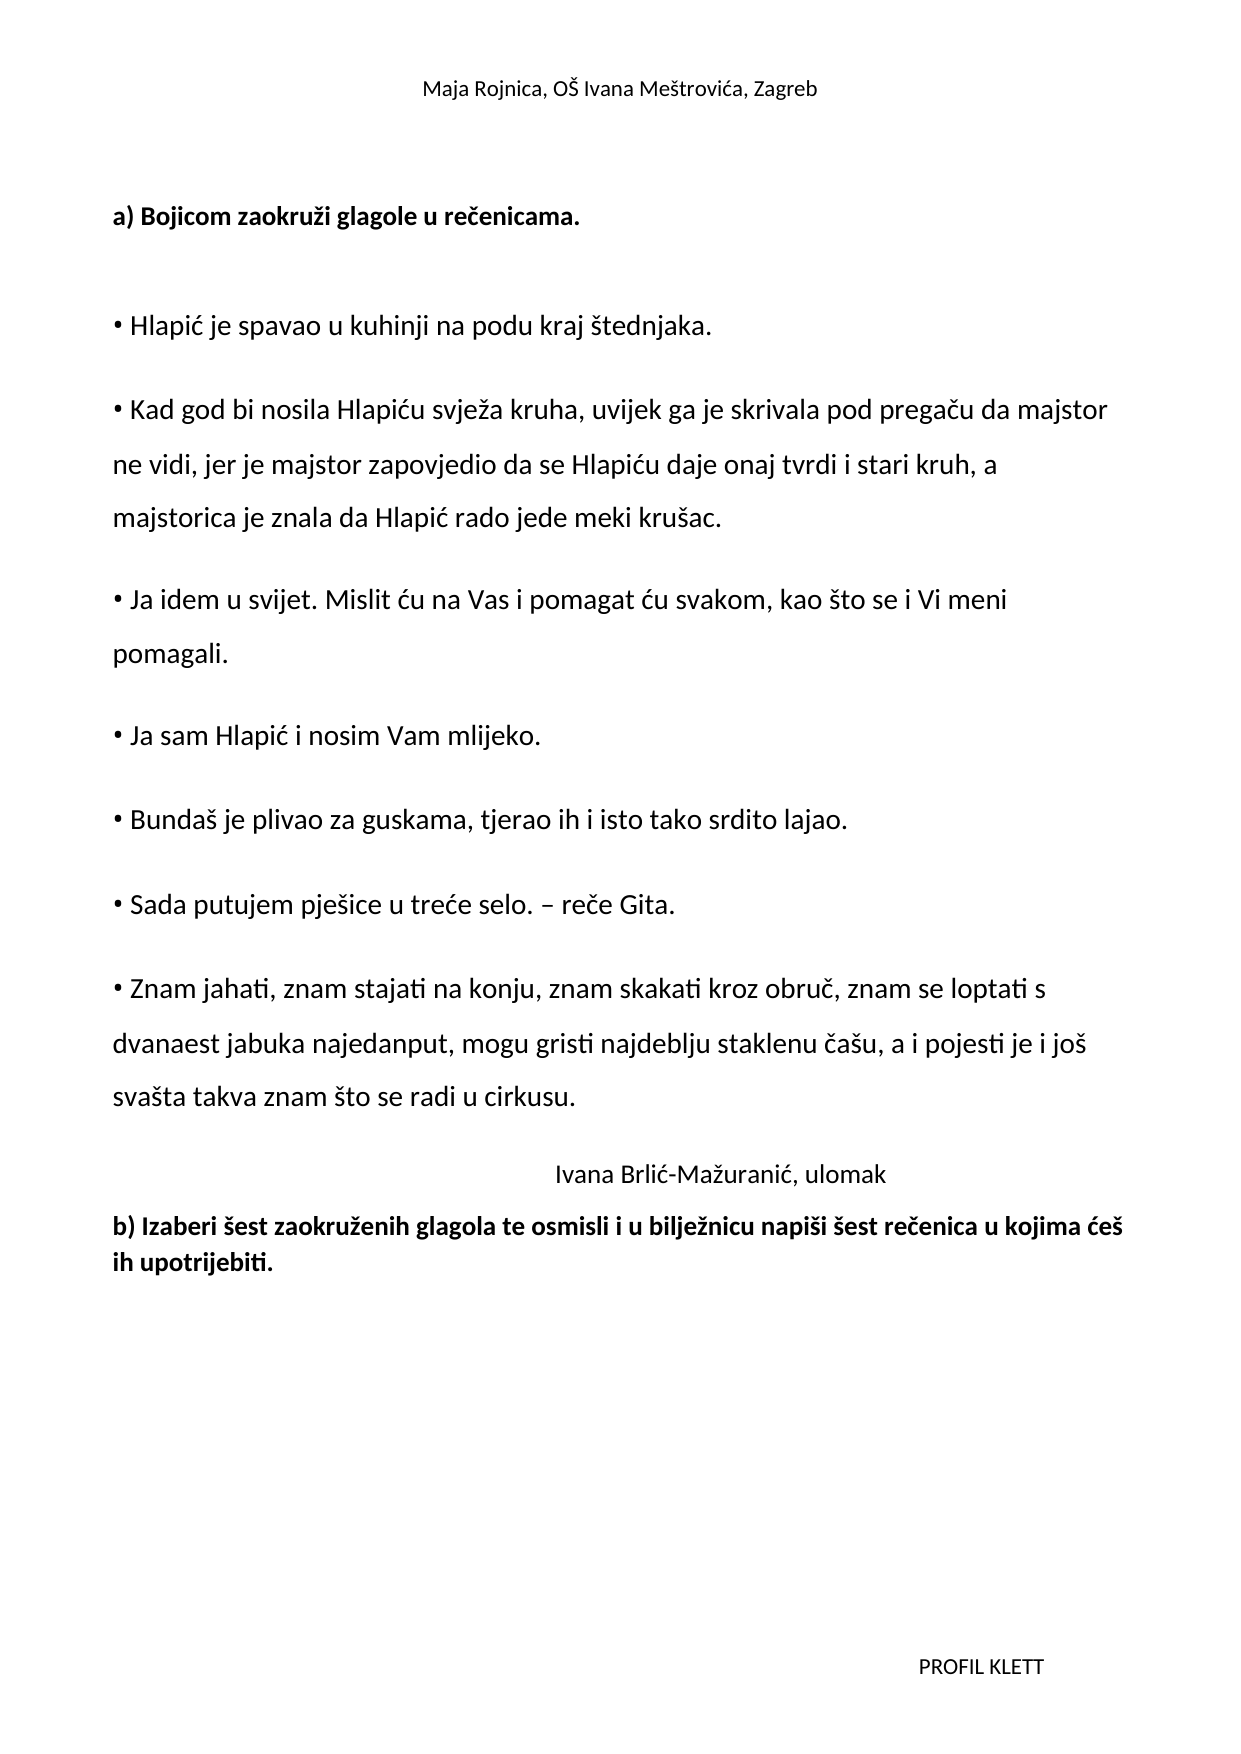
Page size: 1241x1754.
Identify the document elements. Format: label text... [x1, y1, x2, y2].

text a) Bojicom zaokruži glagole u rečenicama. [112, 199, 1128, 233]
text Ivana Brlić-Mažuranić, ulomak [112, 1157, 1128, 1190]
text • Ja sam Hlapić i nosim Vam mlijeko. [112, 714, 1128, 754]
text • Hlapić je spavao u kuhinji na podu kraj štednjaka. [112, 304, 1128, 344]
text • Sada putujem pješice u treće selo. – reče Gita. [112, 883, 1128, 923]
text • Kad god bi nosila Hlapiću svježa kruha, uvijek ga je skrivala pod pregaču da majstor ne vidi, jer je majstor zapovjedio da se Hlapiću daje onaj tvrdi i stari kruh, a majstorica je znala da Hlapić rado jede meki krušac. [112, 389, 1128, 535]
text • Ja idem u svijet. Mislit ću na Vas i pomagat ću svakom, kao što se i Vi meni pomagali. [112, 578, 1128, 671]
text • Znam jahati, znam stajati na konju, znam skakati kroz obruč, znam se loptati s dvanaest jabuka najedanput, mogu gristi najdeblju staklenu čašu, a i pojesti je i još svašta takva znam što se radi u cirkusu. [112, 967, 1128, 1114]
text • Bundaš je plivao za guskama, tjerao ih i isto tako srdito lajao. [112, 798, 1128, 838]
text b) Izaberi šest zaokruženih glagola te osmisli i u bilježnicu napiši šest rečenica u kojima ćeš ih upotrijebiti. [112, 1209, 1128, 1278]
